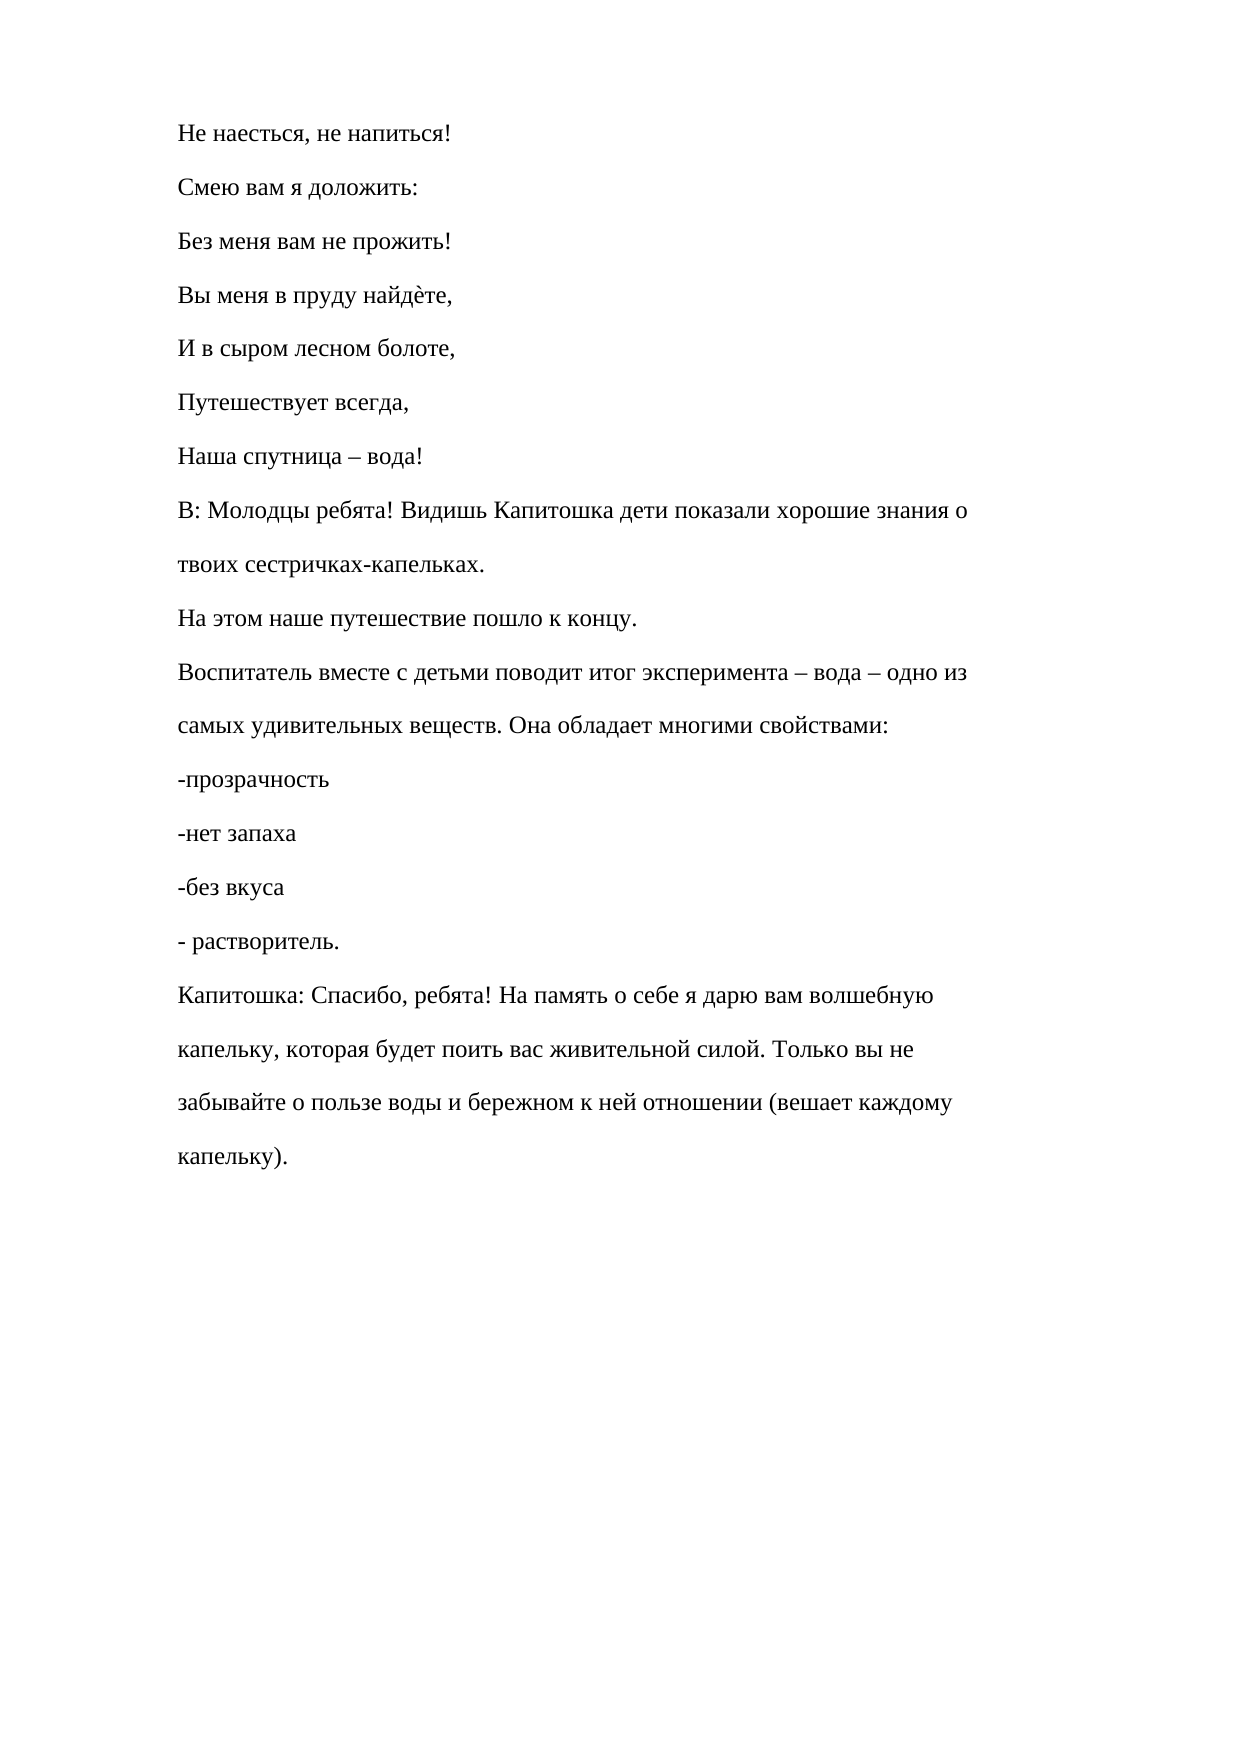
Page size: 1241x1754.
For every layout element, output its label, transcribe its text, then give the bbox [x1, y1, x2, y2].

text забывайте о пользе воды и бережном к ней отношении (вешает каждому [177, 1087, 1152, 1116]
text В: Молодцы ребята! Видишь Капитошка дети показали хорошие знания о [177, 495, 1152, 524]
text Не наесться, не напиться! [177, 118, 1152, 147]
text И в сыром лесном болоте, [177, 333, 1152, 362]
text -нет запаха [177, 818, 1152, 847]
text -без вкуса [177, 872, 1152, 901]
text капельку, которая будет поить вас живительной силой. Только вы не [177, 1034, 1152, 1062]
text твоих сестричках-капельках. [177, 549, 1152, 578]
text Без меня вам не прожить! [177, 226, 1152, 254]
text Смею вам я доложить: [177, 172, 1152, 201]
text Вы меня в пруду найдѐте, [177, 280, 1152, 308]
text самых удивительных веществ. Она обладает многими свойствами: [177, 711, 1152, 739]
text Наша спутница – вода! [177, 441, 1152, 470]
text Путешествует всегда, [177, 387, 1152, 416]
text капельку). [177, 1141, 1152, 1170]
text Капитошка: Спасибо, ребята! На память о себе я дарю вам волшебную [177, 980, 1152, 1008]
text На этом наше путешествие пошло к концу. [177, 603, 1152, 632]
text Воспитатель вместе с детьми поводит итог эксперимента – вода – одно из [177, 657, 1152, 685]
text - растворитель. [177, 926, 1152, 955]
text -прозрачность [177, 764, 1152, 793]
